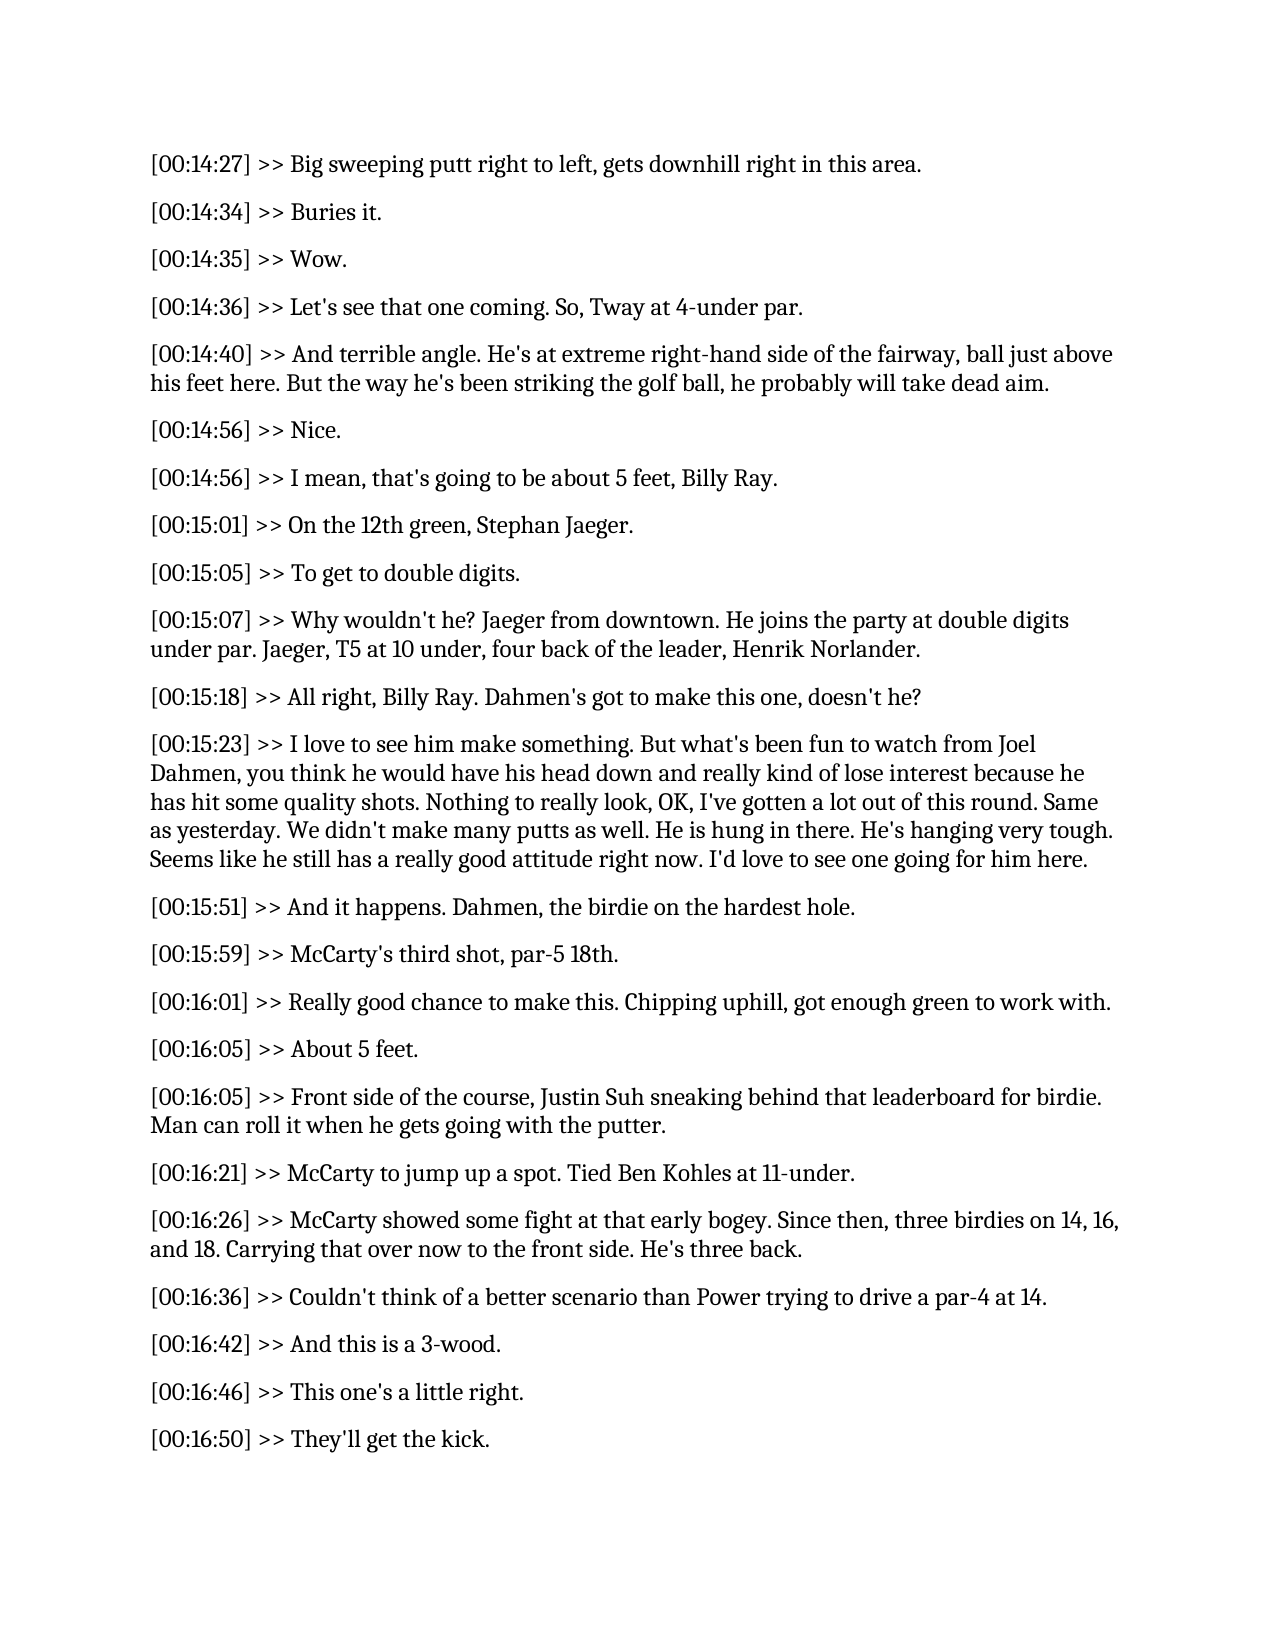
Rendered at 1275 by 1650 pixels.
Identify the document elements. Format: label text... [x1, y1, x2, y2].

text [00:14:35] >> Wow. [150, 245, 1125, 274]
text [00:16:26] >> McCarty showed some fight at that early bogey. Since then, three birdies on 14, 16, and 18. Carrying that over now to the front side. He's three back. [150, 1206, 1125, 1264]
text [00:16:21] >> McCarty to jump up a spot. Tied Ben Kohles at 11-under. [150, 1159, 1125, 1187]
text [00:16:05] >> Front side of the course, Justin Suh sneaking behind that leaderboard for birdie. Man can roll it when he gets going with the putter. [150, 1082, 1125, 1140]
text [00:15:01] >> On the 12th green, Stephan Jaeger. [150, 511, 1125, 540]
text [00:15:51] >> And it happens. Dahmen, the birdie on the hardest hole. [150, 892, 1125, 921]
text [00:15:18] >> All right, Billy Ray. Dahmen's got to make this one, doesn't he? [150, 682, 1125, 711]
text [00:16:42] >> And this is a 3-wood. [150, 1330, 1125, 1359]
text [00:14:40] >> And terrible angle. He's at extreme right-hand side of the fairway, ball just above his feet here. But the way he's been striking the golf ball, he probably will take dead aim. [150, 340, 1125, 397]
text [00:16:36] >> Couldn't think of a better scenario than Power trying to drive a par-4 at 14. [150, 1282, 1125, 1311]
text [00:15:23] >> I love to see him make something. But what's been fun to watch from Joel Dahmen, you think he would have his head down and really kind of lose interest because he has hit some quality shots. Nothing to really look, OK, I've gotten a lot out of this round. Same as yesterday. We didn't make many putts as well. He is hung in there. He's hanging very tough. Seems like he still has a really good attitude right now. I'd love to see one going for him here. [150, 730, 1125, 874]
text [00:14:36] >> Let's see that one coming. So, Tway at 4-under par. [150, 292, 1125, 321]
text [00:15:05] >> To get to double digits. [150, 559, 1125, 587]
text [00:14:34] >> Buries it. [150, 197, 1125, 226]
text [00:14:27] >> Big sweeping putt right to left, gets downhill right in this area. [150, 150, 1125, 179]
text [00:15:07] >> Why wouldn't he? Jaeger from downtown. He joins the party at double digits under par. Jaeger, T5 at 10 under, four back of the leader, Henrik Norlander. [150, 606, 1125, 664]
text [00:14:56] >> I mean, that's going to be about 5 feet, Billy Ray. [150, 464, 1125, 492]
text [00:14:56] >> Nice. [150, 416, 1125, 445]
text [00:16:50] >> They'll get the kick. [150, 1425, 1125, 1454]
text [00:16:05] >> About 5 feet. [150, 1035, 1125, 1064]
text [00:15:59] >> McCarty's third shot, par-5 18th. [150, 940, 1125, 969]
text [00:16:46] >> This one's a little right. [150, 1377, 1125, 1406]
text [00:16:01] >> Really good chance to make this. Chipping uphill, got enough green to work with. [150, 987, 1125, 1016]
